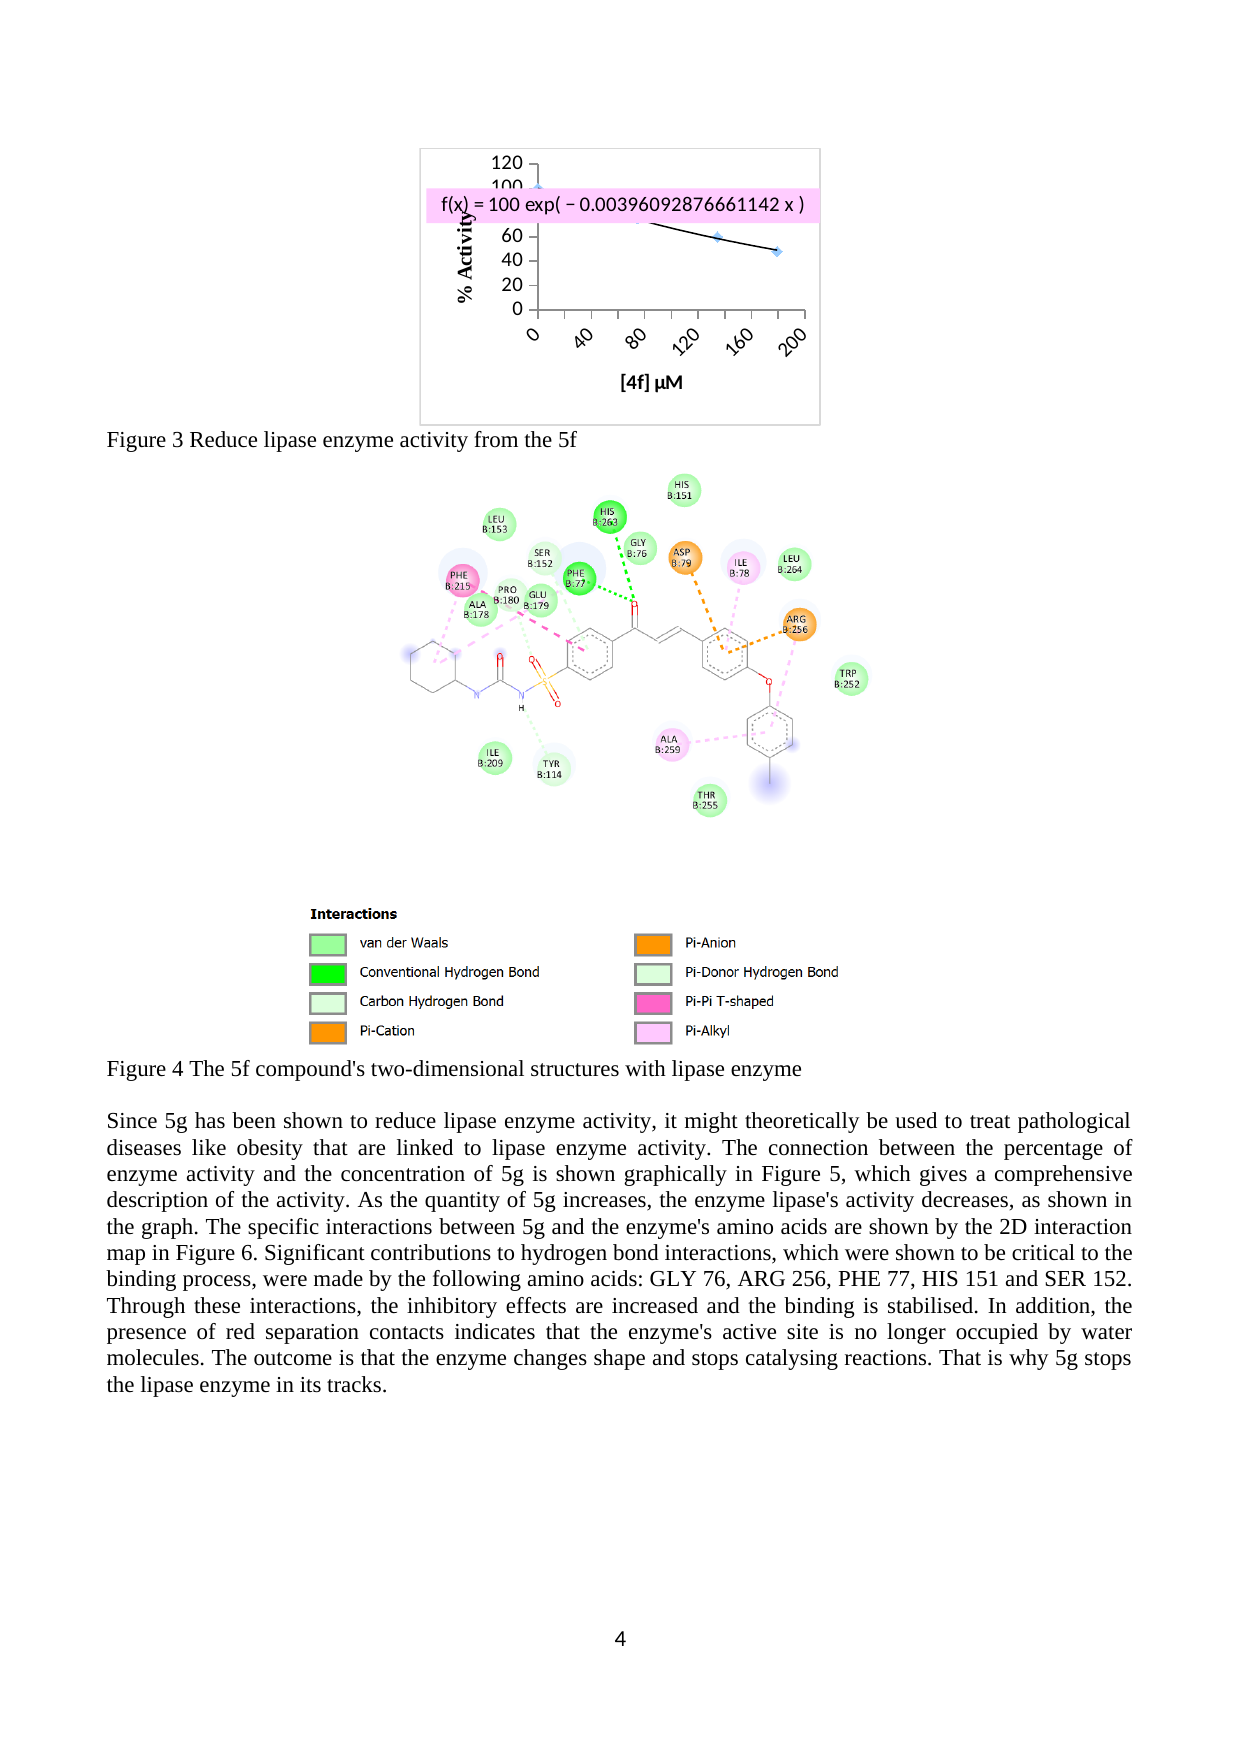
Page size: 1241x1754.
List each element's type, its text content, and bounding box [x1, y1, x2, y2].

text Since 5g has been shown to reduce lipase enzyme activity, it might theoretically be used to treat pathological diseases like obesity that are linked to lipase enzyme activity. The connection between the percentage of enzyme activity and the concentration of 5g is shown graphically in Figure 5, which gives a comprehensive description of the activity. As the quantity of 5g increases, the enzyme lipase's activity decreases, as shown in the graph. The specific interactions between 5g and the enzyme's amino acids are shown by the 2D interaction map in Figure 6. Significant contributions to hydrogen bond interactions, which were shown to be critical to the binding process, were made by the following amino acids: GLY 76, ARG 256, PHE 77, HIS 151 and SER 152. Through these interactions, the inhibitory effects are increased and the binding is stabilised. In addition, the presence of red separation contacts indicates that the enzyme's active site is no longer occupied by water molecules. The outcome is that the enzyme changes shape and stops catalysing reactions. That is why 5g stops the lipase enzyme in its tracks. [106, 1107, 1134, 1397]
picture [308, 452, 933, 1055]
text Figure 3 Reduce lipase enzyme activity from the 5f [106, 426, 1134, 452]
text Figure 4 The 5f compound's two-dimensional structures with lipase enzyme [106, 1054, 1134, 1081]
